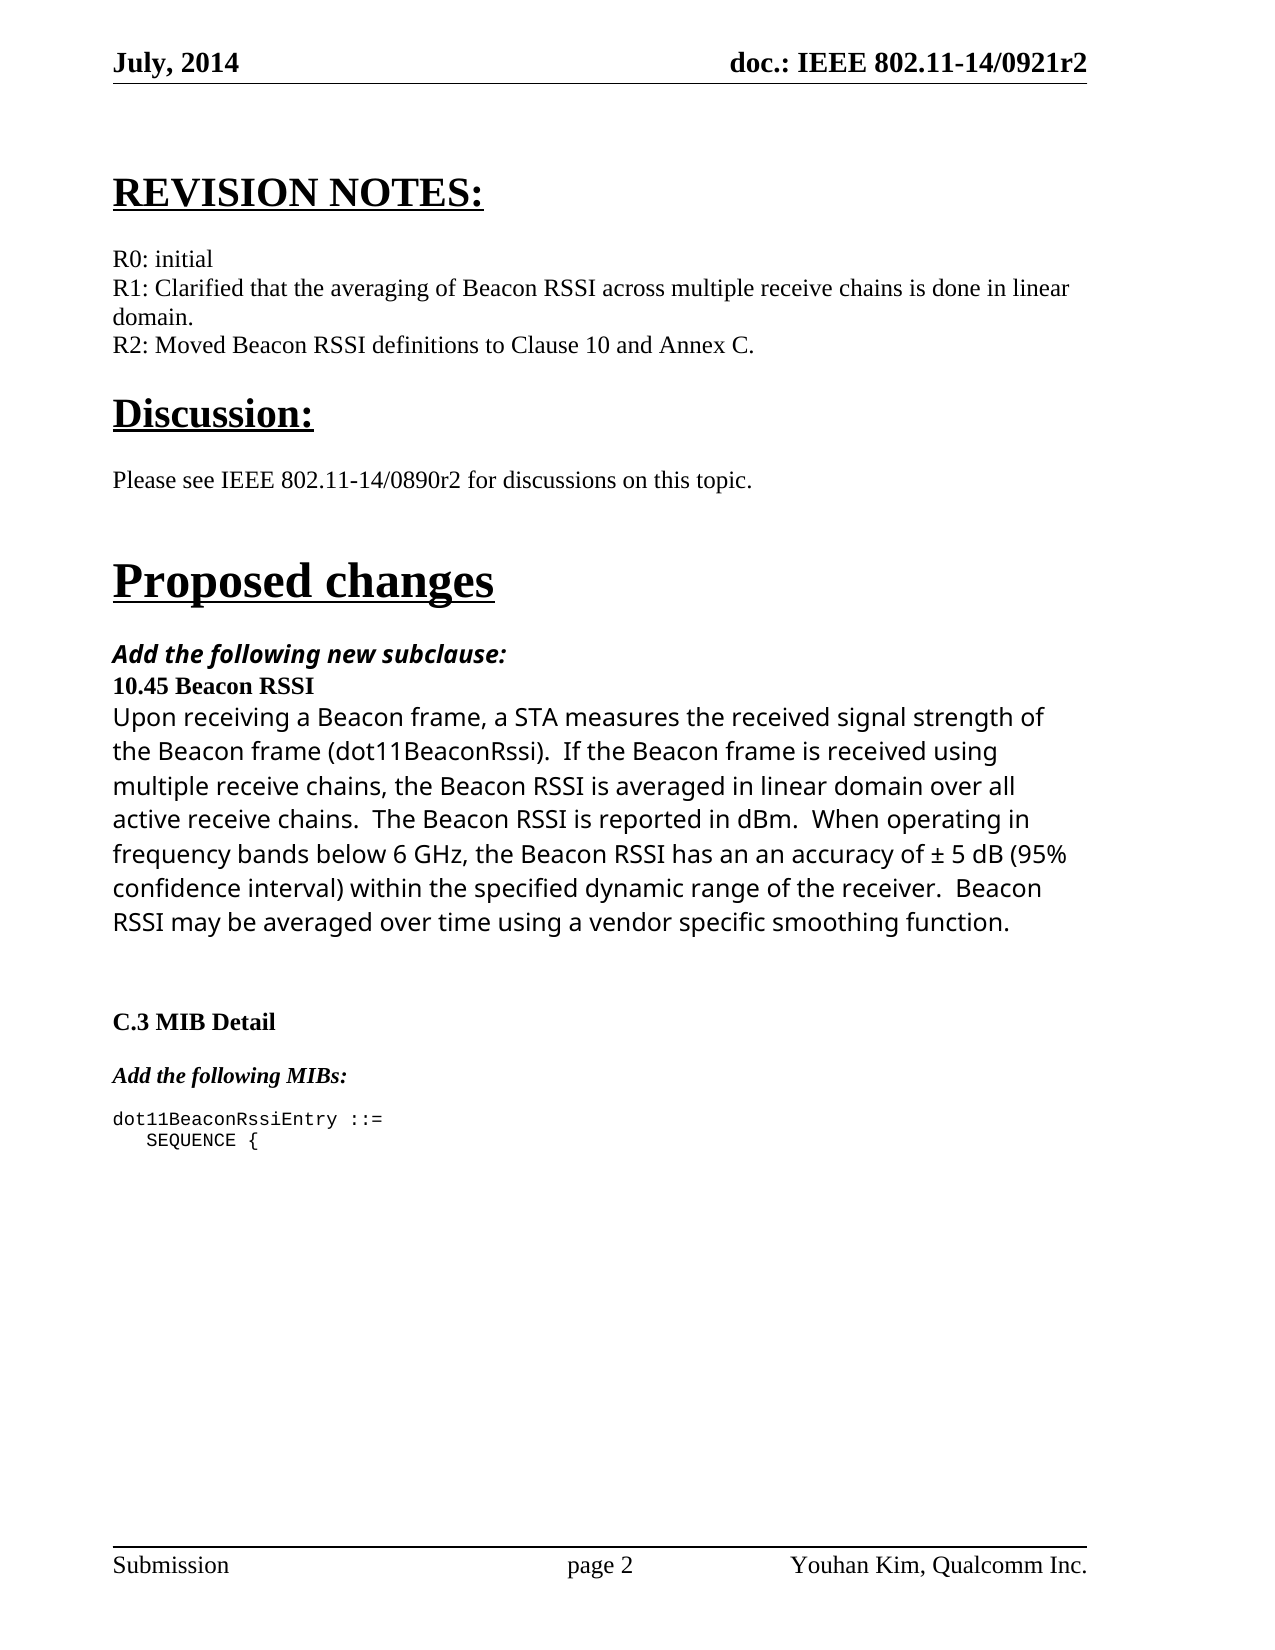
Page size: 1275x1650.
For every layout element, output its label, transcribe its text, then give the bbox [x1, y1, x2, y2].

text Add the following MIBs: [112, 1062, 1087, 1088]
text SEQUENCE { [112, 1131, 1087, 1152]
text C.3 MIB Detail [112, 1007, 1087, 1035]
text R1: Clarified that the averaging of Beacon RSSI across multiple receive chains is done in linear domain. [112, 273, 1087, 331]
text 10.45 Beacon RSSI [112, 671, 1087, 700]
text R0: initial [112, 244, 1087, 273]
text Proposed changes [112, 551, 1087, 608]
text REVISION NOTES: [112, 168, 1087, 216]
text Upon receiving a Beacon frame, a STA measures the received signal strength of the Beacon frame (dot11BeaconRssi). If the Beacon frame is received using multiple receive chains, the Beacon RSSI is averaged in linear domain over all active receive chains. The Beacon RSSI is reported in dBm. When operating in frequency bands below 6 GHz, the Beacon RSSI has an an accuracy of ± 5 dB (95% confidence interval) within the specified dynamic range of the receiver. Beacon RSSI may be averaged over time using a vendor specific smoothing function. [112, 700, 1087, 938]
text Please see IEEE 802.11-14/0890r2 for discussions on this topic. [112, 465, 1087, 493]
text Discussion: [112, 388, 1087, 436]
text Add the following new subclause: [112, 637, 1087, 671]
text dot11BeaconRssiEntry ::= [112, 1109, 1087, 1131]
text R2: Moved Beacon RSSI definitions to Clause 10 and Annex C. [112, 331, 1087, 359]
